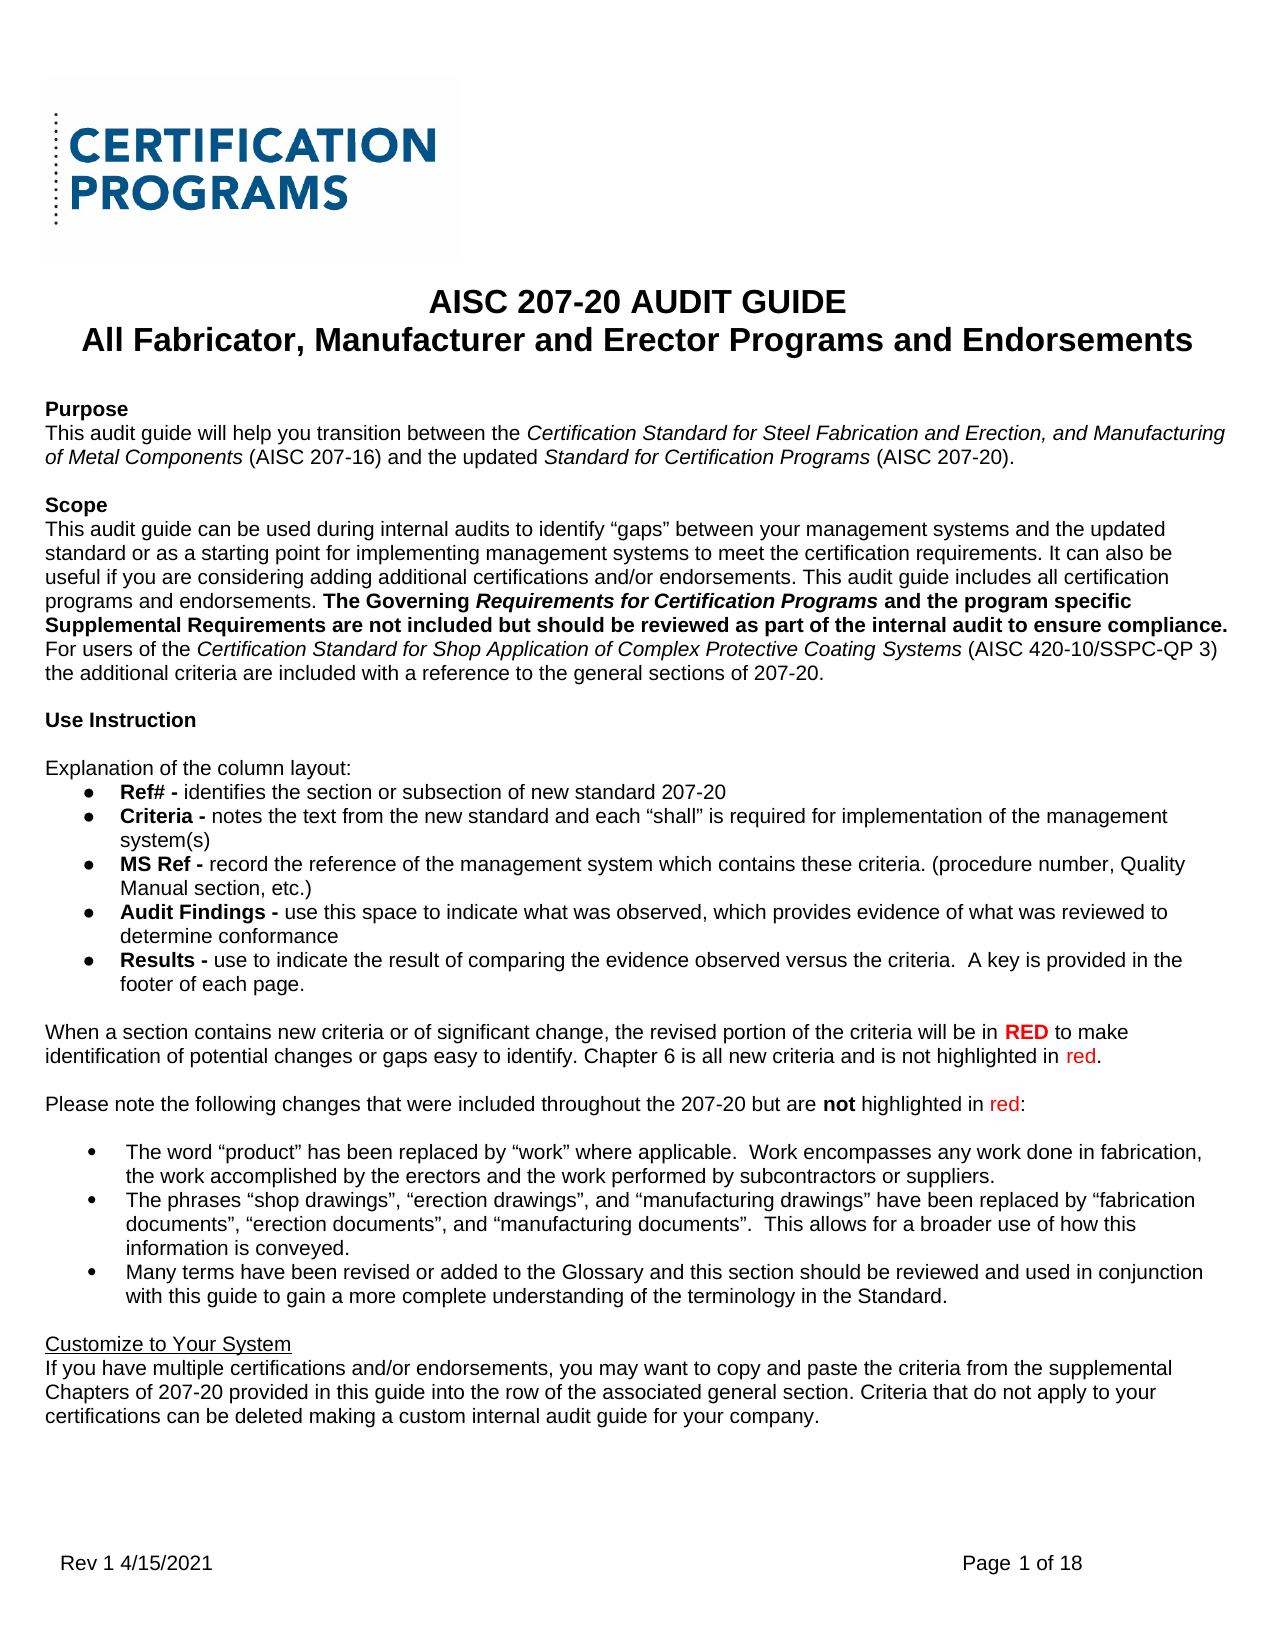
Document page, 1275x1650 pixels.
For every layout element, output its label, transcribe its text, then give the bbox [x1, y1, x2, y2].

text Use Instruction [45, 708, 1230, 732]
text This audit guide can be used during internal audits to identify “gaps” between your management systems and the updated standard or as a starting point for implementing management systems to meet the certification requirements. It can also be useful if you are considering adding additional certifications and/or endorsements. This audit guide includes all certification programs and endorsements. The Governing Requirements for Certification Programs and the program specific Supplemental Requirements are not included but should be reviewed as part of the internal audit to ensure compliance. For users of the Certification Standard for Shop Application of Complex Protective Coating Systems (AISC 420-10/SSPC-QP 3) the additional criteria are included with a reference to the general sections of 207-20. [45, 517, 1230, 684]
text When a section contains new criteria or of significant change, the revised portion of the criteria will be in RED to make identification of potential changes or gaps easy to identify. Chapter 6 is all new criteria and is not highlighted in red. [45, 1020, 1230, 1068]
text Please note the following changes that were included throughout the 207-20 but are not highlighted in red: [45, 1092, 1230, 1116]
list Criteria - notes the text from the new standard and each “shall” is required for implementation of the management system(s) [82, 804, 1230, 852]
list Results - use to indicate the result of comparing the evidence observed versus the criteria. A key is provided in the footer of each page. [82, 948, 1230, 996]
picture [45, 75, 462, 263]
list Many terms have been revised or added to the Glossary and this section should be reviewed and used in conjunction with this guide to gain a more complete understanding of the terminology in the Standard. [88, 1259, 1230, 1308]
list The phrases “shop drawings”, “erection drawings”, and “manufacturing drawings” have been replaced by “fabrication documents”, “erection documents”, and “manufacturing documents”. This allows for a broader use of how this information is conveyed. [88, 1188, 1230, 1259]
list Ref# - identifies the section or subsection of new standard 207-20 [82, 780, 1230, 804]
text Explanation of the column layout: [45, 756, 1230, 780]
text This audit guide will help you transition between the Certification Standard for Steel Fabrication and Erection, and Manufacturing of Metal Components (AISC 207-16) and the updated Standard for Certification Programs (AISC 207-20). [45, 421, 1230, 469]
text AISC 207-20 AUDIT GUIDE [45, 282, 1230, 320]
list The word “product” has been replaced by “work” where applicable. Work encompasses any work done in fabrication, the work accomplished by the erectors and the work performed by subcontractors or suppliers. [88, 1139, 1230, 1188]
text Scope [45, 493, 1230, 517]
text All Fabricator, Manufacturer and Erector Programs and Endorsements [45, 320, 1230, 358]
text If you have multiple certifications and/or endorsements, you may want to copy and paste the criteria from the supplemental Chapters of 207-20 provided in this guide into the row of the associated general section. Criteria that do not apply to your certifications can be deleted making a custom internal audit guide for your company. [45, 1356, 1230, 1427]
list MS Ref - record the reference of the management system which contains these criteria. (procedure number, Quality Manual section, etc.) [82, 852, 1230, 900]
text Purpose [45, 397, 1230, 421]
text Customize to Your System [45, 1332, 1230, 1356]
list Audit Findings - use this space to indicate what was observed, which provides evidence of what was reviewed to determine conformance [82, 900, 1230, 948]
